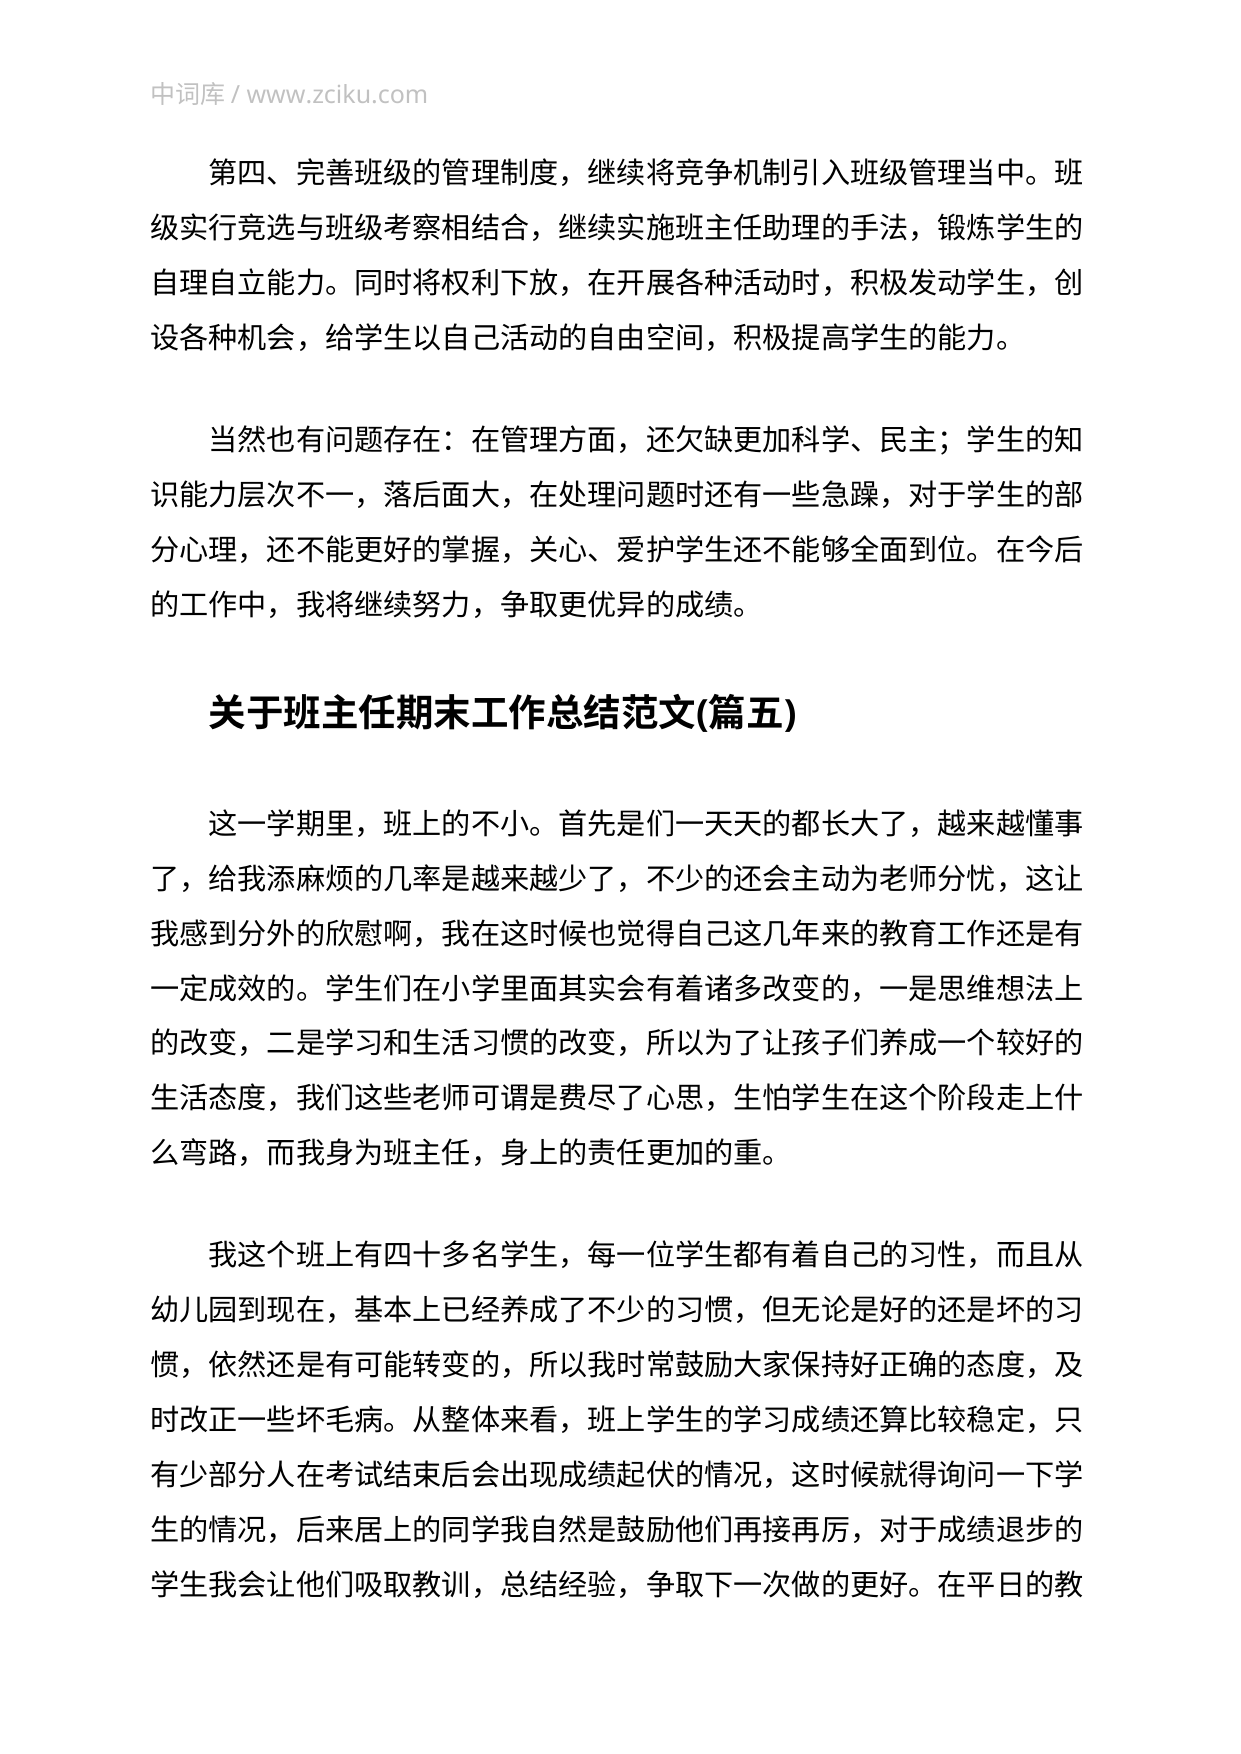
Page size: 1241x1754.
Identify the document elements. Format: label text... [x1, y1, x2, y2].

text 第四、完善班级的管理制度，继续将竞争机制引入班级管理当中。班级实行竞选与班级考察相结合，继续实施班主任助理的手法，锻炼学生的自理自立能力。同时将权利下放，在开展各种活动时，积极发动学生，创设各种机会，给学生以自己活动的自由空间，积极提高学生的能力。 [150, 150, 1090, 357]
text 当然也有问题存在：在管理方面，还欠缺更加科学、民主；学生的知识能力层次不一，落后面大，在处理问题时还有一些急躁，对于学生的部分心理，还不能更好的掌握，关心、爱护学生还不能够全面到位。在今后的工作中，我将继续努力，争取更优异的成绩。 [150, 416, 1090, 623]
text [150, 1232, 1090, 1603]
text 关于班主任期末工作总结范文(篇五) [150, 683, 1090, 737]
text 这一学期里，班上的不小。首先是们一天天的都长大了，越来越懂事了，给我添麻烦的几率是越来越少了，不少的还会主动为老师分忧，这让我感到分外的欣慰啊，我在这时候也觉得自己这几年来的教育工作还是有一定成效的。学生们在小学里面其实会有着诸多改变的，一是思维想法上的改变，二是学习和生活习惯的改变，所以为了让孩子们养成一个较好的生活态度，我们这些老师可谓是费尽了心思，生怕学生在这个阶段走上什么弯路，而我身为班主任，身上的责任更加的重。 [150, 801, 1090, 1172]
